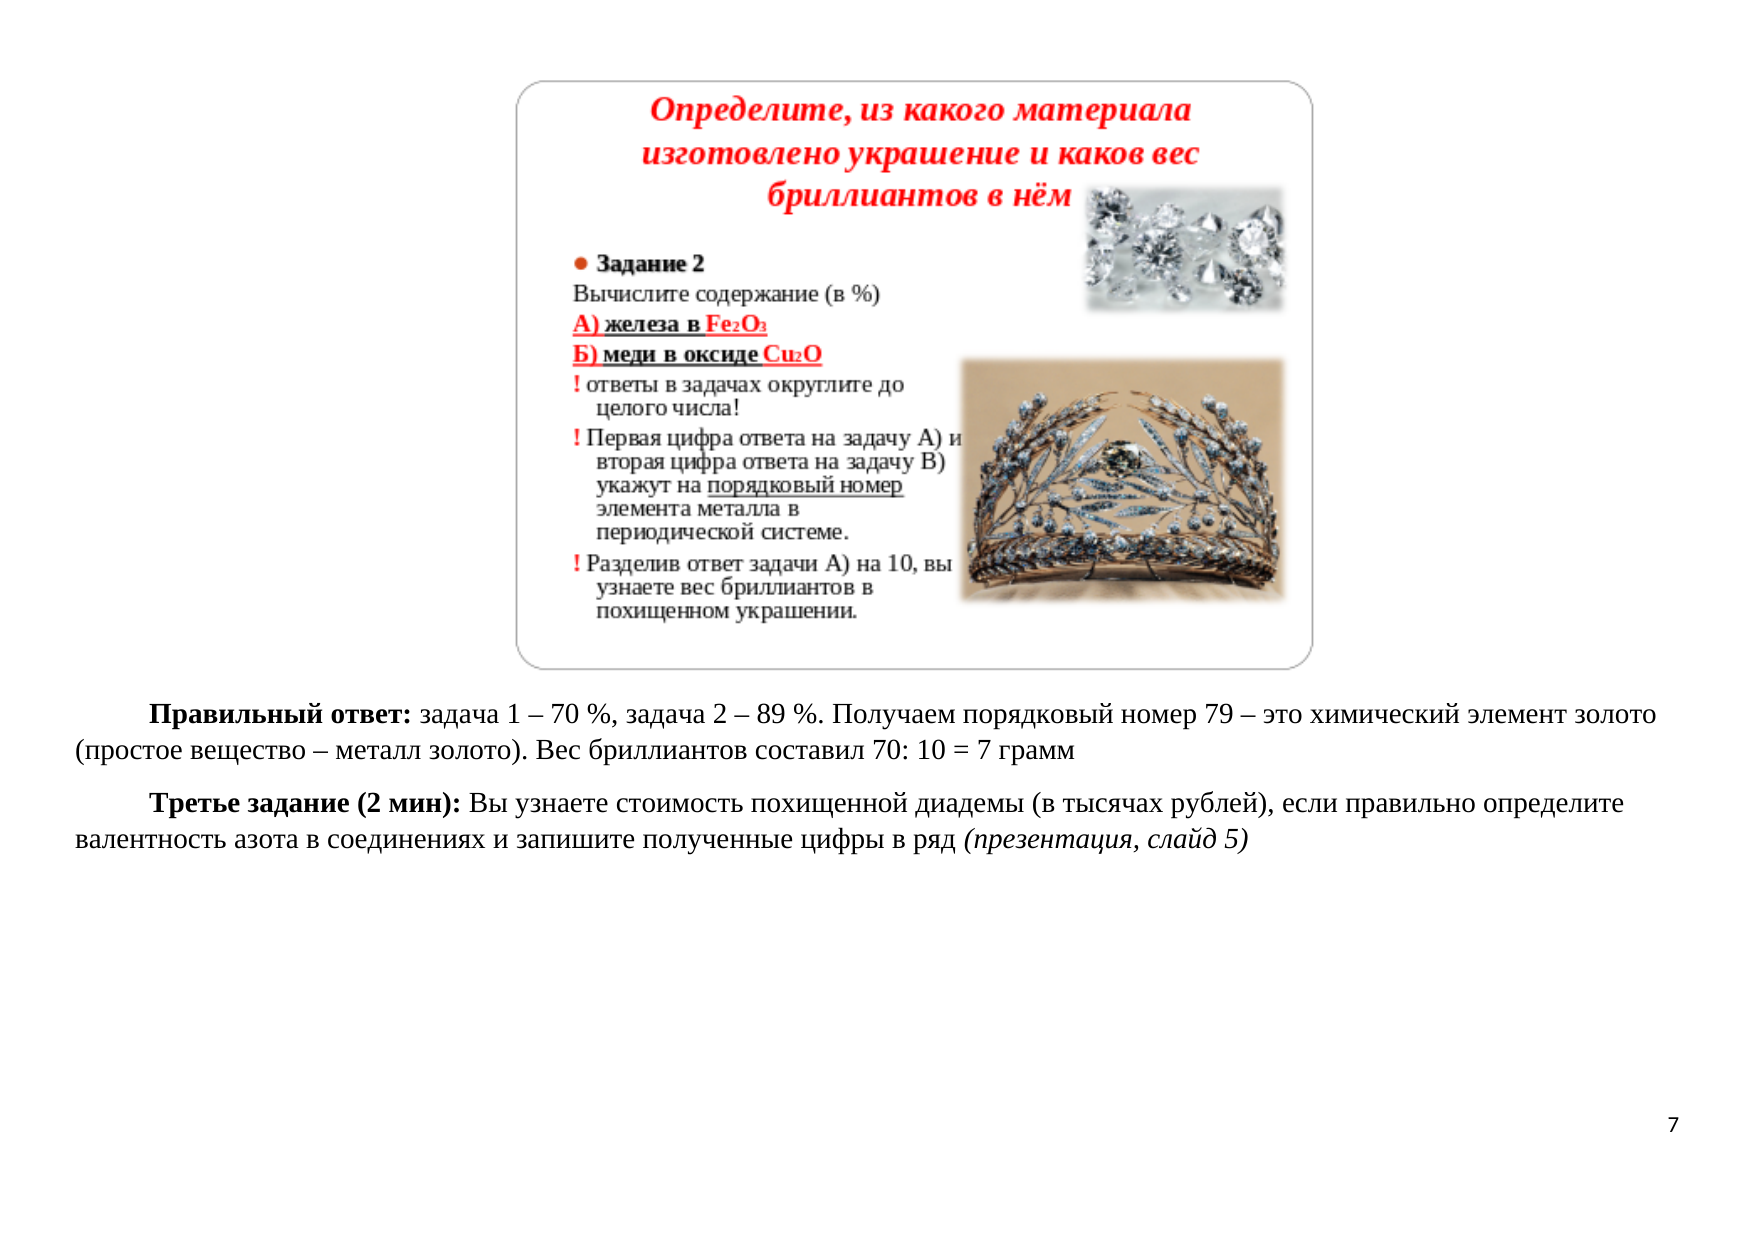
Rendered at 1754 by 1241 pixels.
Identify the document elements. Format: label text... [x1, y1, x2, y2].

text Третье задание (2 мин): Вы узнаете стоимость похищенной диадемы (в тысячах рублей), если правильно определите валентность азота в соединениях и запишите полученные цифры в ряд (презентация, слайд 5) [75, 785, 1679, 854]
text Правильный ответ: задача 1 – 70 %, задача 2 – 89 %. Получаем порядковый номер 79 – это химический элемент золото (простое вещество – металл золото). Вес бриллиантов составил 70: 10 = 7 грамм [75, 696, 1679, 766]
